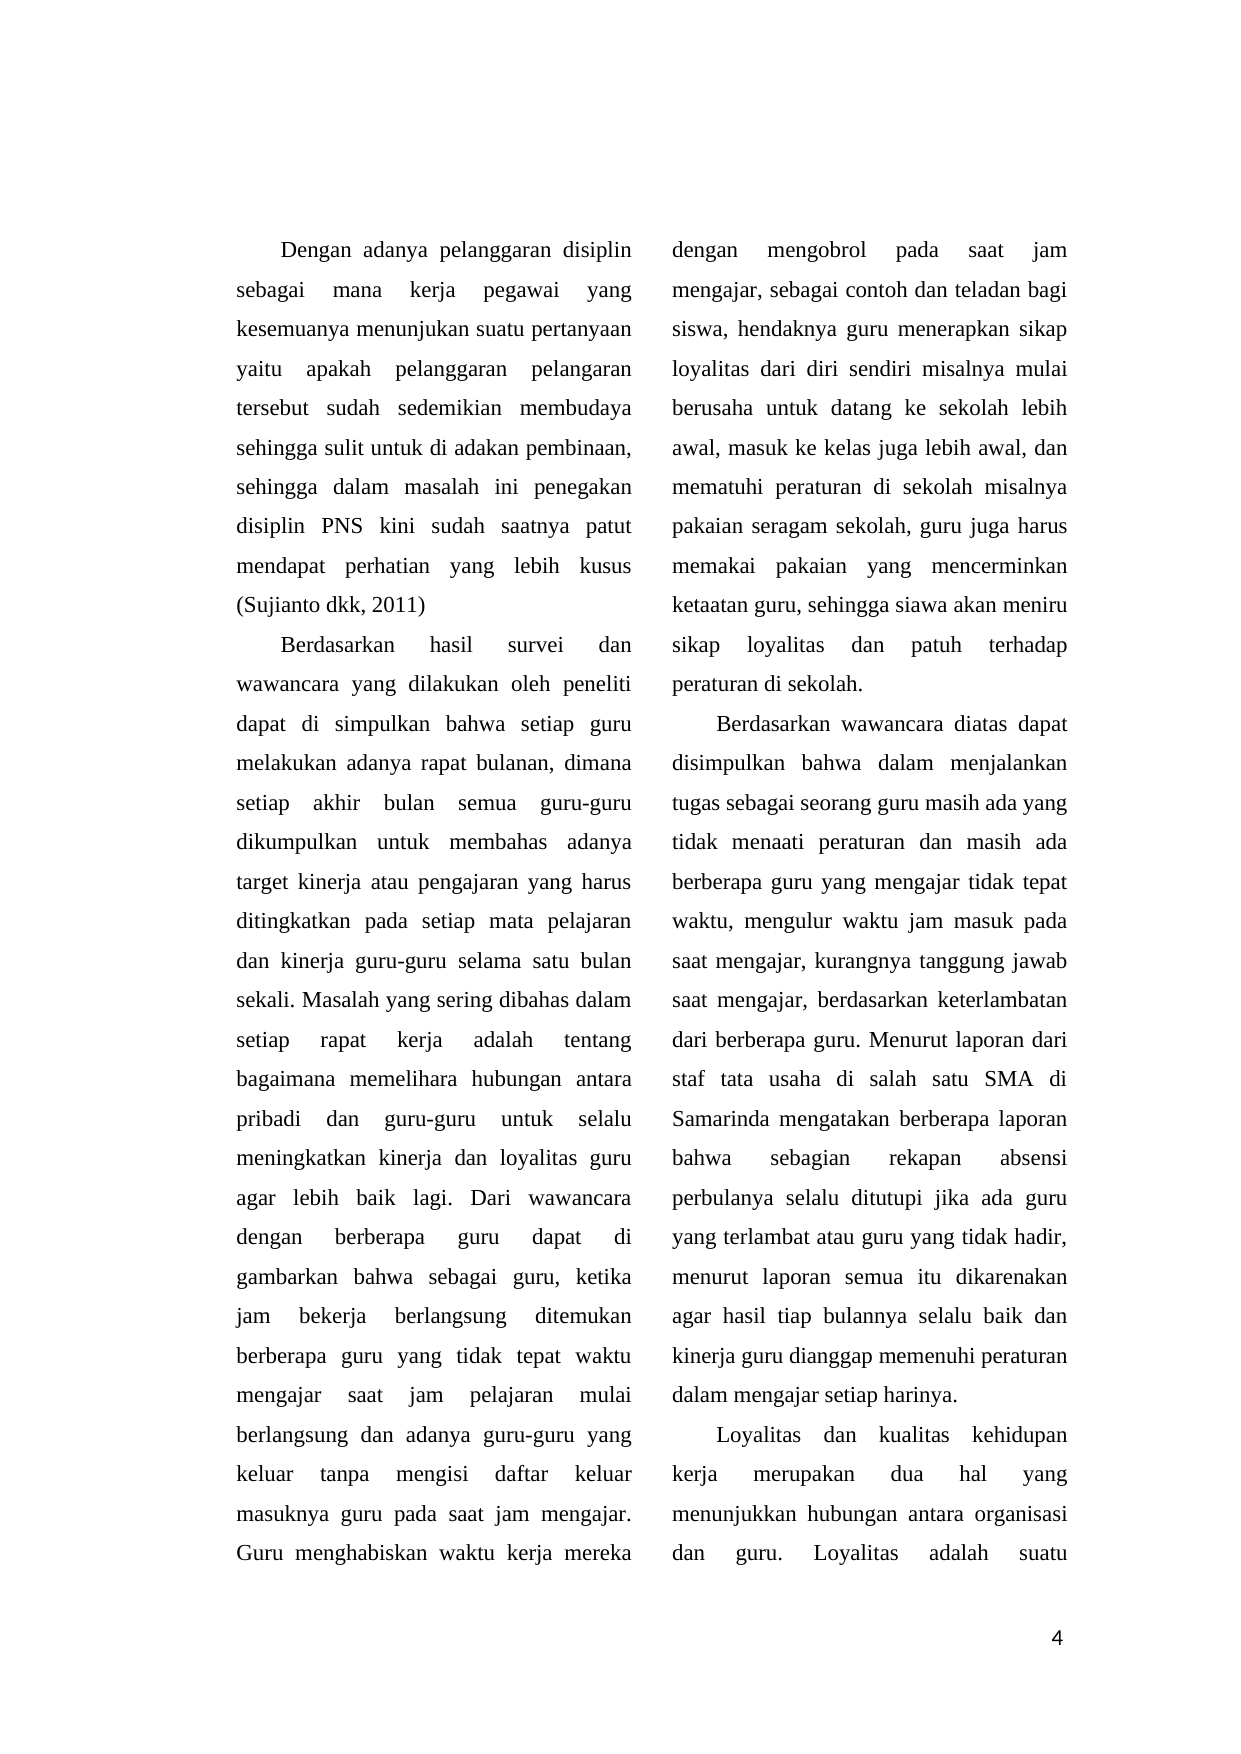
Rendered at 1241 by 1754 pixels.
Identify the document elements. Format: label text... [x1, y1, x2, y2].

list Dengan adanya pelanggaran disiplin sebagai mana kerja pegawai yang kesemuanya menunjukan suatu pertanyaan yaitu apakah pelanggaran pelangaran tersebut sudah sedemikian membudaya sehingga sulit untuk di adakan pembinaan, sehingga dalam masalah ini penegakan disiplin PNS kini sudah saatnya patut mendapat perhatian yang lebih kusus (Sujianto dkk, 2011) [236, 236, 632, 618]
list Berdasarkan hasil survei dan wawancara yang dilakukan oleh peneliti dapat di simpulkan bahwa setiap guru melakukan adanya rapat bulanan, dimana setiap akhir bulan semua guru-guru dikumpulkan untuk membahas adanya target kinerja atau pengajaran yang harus ditingkatkan pada setiap mata pelajaran dan kinerja guru-guru selama satu bulan sekali. Masalah yang sering dibahas dalam setiap rapat kerja adalah tentang bagaimana memelihara hubungan antara pribadi dan guru-guru untuk selalu meningkatkan kinerja dan loyalitas guru agar lebih baik lagi. Dari wawancara dengan berberapa guru dapat di gambarkan bahwa sebagai guru, ketika jam bekerja berlangsung ditemukan berberapa guru yang tidak tepat waktu mengajar saat jam pelajaran mulai berlangsung dan adanya guru-guru yang keluar tanpa mengisi daftar keluar masuknya guru pada saat jam mengajar. Guru menghabiskan waktu kerja mereka dengan mengobrol pada saat jam mengajar, sebagai contoh dan teladan bagi siswa, hendaknya guru menerapkan sikap loyalitas dari diri sendiri misalnya mulai berusaha untuk datang ke sekolah lebih awal, masuk ke kelas juga lebih awal, dan mematuhi peraturan di sekolah misalnya pakaian seragam sekolah, guru juga harus memakai pakaian yang mencerminkan ketaatan guru, sehingga siawa akan meniru sikap loyalitas dan patuh terhadap peraturan di sekolah. [236, 631, 632, 1565]
list Berdasarkan wawancara diatas dapat disimpulkan bahwa dalam menjalankan tugas sebagai seorang guru masih ada yang tidak menaati peraturan dan masih ada berberapa guru yang mengajar tidak tepat waktu, mengulur waktu jam masuk pada saat mengajar, kurangnya tanggung jawab saat mengajar, berdasarkan keterlambatan dari berberapa guru. Menurut laporan dari staf tata usaha di salah satu SMA di Samarinda mengatakan berberapa laporan bahwa sebagian rekapan absensi perbulanya selalu ditutupi jika ada guru yang terlambat atau guru yang tidak hadir, menurut laporan semua itu dikarenakan agar hasil tiap bulannya selalu baik dan kinerja guru dianggap memenuhi peraturan dalam mengajar setiap harinya. [672, 710, 1068, 1407]
list Berdasarkan hasil survei dan wawancara yang dilakukan oleh peneliti dapat di simpulkan bahwa setiap guru melakukan adanya rapat bulanan, dimana setiap akhir bulan semua guru-guru dikumpulkan untuk membahas adanya target kinerja atau pengajaran yang harus ditingkatkan pada setiap mata pelajaran dan kinerja guru-guru selama satu bulan sekali. Masalah yang sering dibahas dalam setiap rapat kerja adalah tentang bagaimana memelihara hubungan antara pribadi dan guru-guru untuk selalu meningkatkan kinerja dan loyalitas guru agar lebih baik lagi. Dari wawancara dengan berberapa guru dapat di gambarkan bahwa sebagai guru, ketika jam bekerja berlangsung ditemukan berberapa guru yang tidak tepat waktu mengajar saat jam pelajaran mulai berlangsung dan adanya guru-guru yang keluar tanpa mengisi daftar keluar masuknya guru pada saat jam mengajar. Guru menghabiskan waktu kerja mereka dengan mengobrol pada saat jam mengajar, sebagai contoh dan teladan bagi siswa, hendaknya guru menerapkan sikap loyalitas dari diri sendiri misalnya mulai berusaha untuk datang ke sekolah lebih awal, masuk ke kelas juga lebih awal, dan mematuhi peraturan di sekolah misalnya pakaian seragam sekolah, guru juga harus memakai pakaian yang mencerminkan ketaatan guru, sehingga siawa akan meniru sikap loyalitas dan patuh terhadap peraturan di sekolah. [672, 236, 1068, 697]
